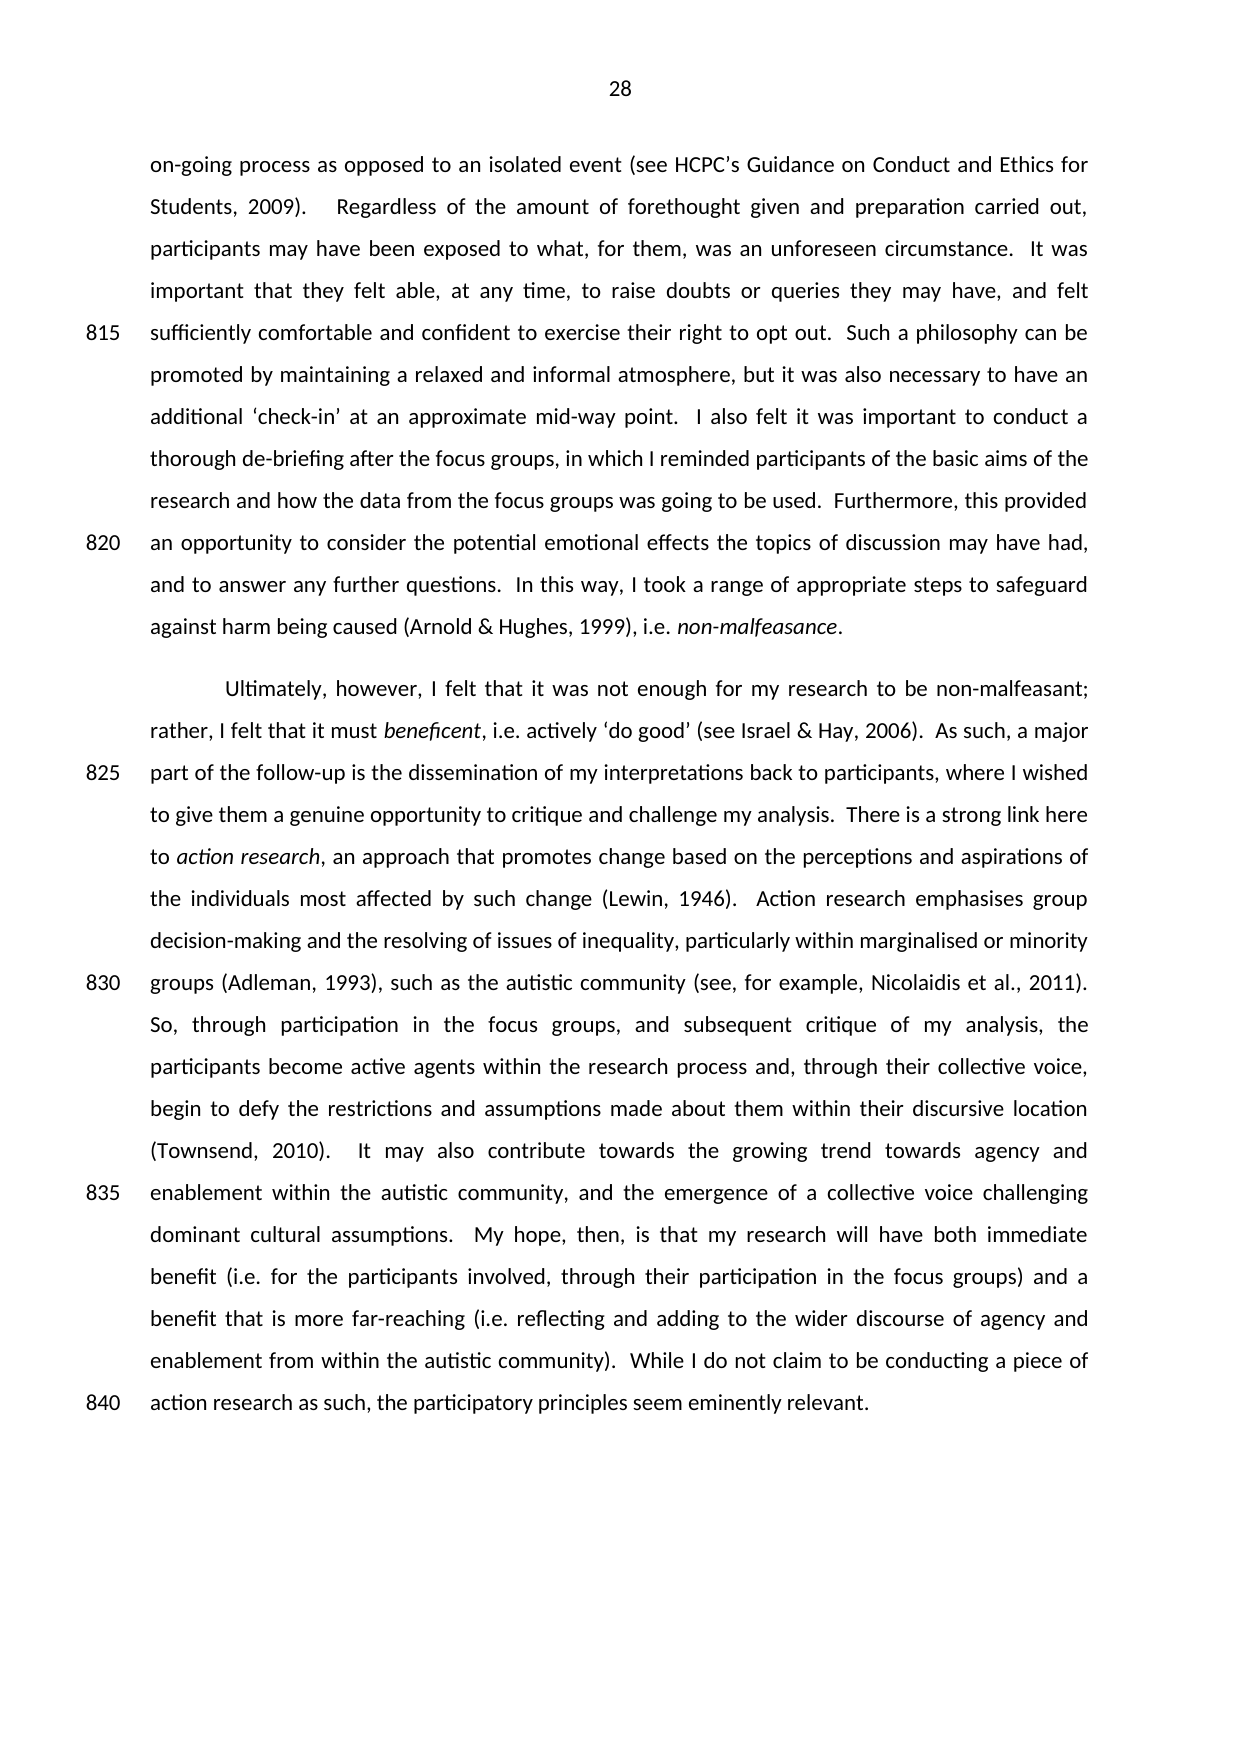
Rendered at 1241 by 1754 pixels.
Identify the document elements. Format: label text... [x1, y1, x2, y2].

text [150, 150, 1090, 640]
text Ultimately, however, I felt that it was not enough for my research to be non-malfeasant; rather, I felt that it must beneficent, i.e. actively ‘do good’ (see Israel & Hay, 2006). As such, a major part of the follow-up is the dissemination of my interpretations back to participants, where I wished to give them a genuine opportunity to critique and challenge my analysis. There is a strong link here to action research, an approach that promotes change based on the perceptions and aspirations of the individuals most affected by such change (Lewin, 1946). Action research emphasises group decision-making and the resolving of issues of inequality, particularly within marginalised or minority groups (Adleman, 1993), such as the autistic community (see, for example, Nicolaidis et al., 2011). So, through participation in the focus groups, and subsequent critique of my analysis, the participants become active agents within the research process and, through their collective voice, begin to defy the restrictions and assumptions made about them within their discursive location (Townsend, 2010). It may also contribute towards the growing trend towards agency and enablement within the autistic community, and the emergence of a collective voice challenging dominant cultural assumptions. My hope, then, is that my research will have both immediate benefit (i.e. for the participants involved, through their participation in the focus groups) and a benefit that is more far-reaching (i.e. reflecting and adding to the wider discourse of agency and enablement from within the autistic community). While I do not claim to be conducting a piece of action research as such, the participatory principles seem eminently relevant. [150, 674, 1090, 1416]
